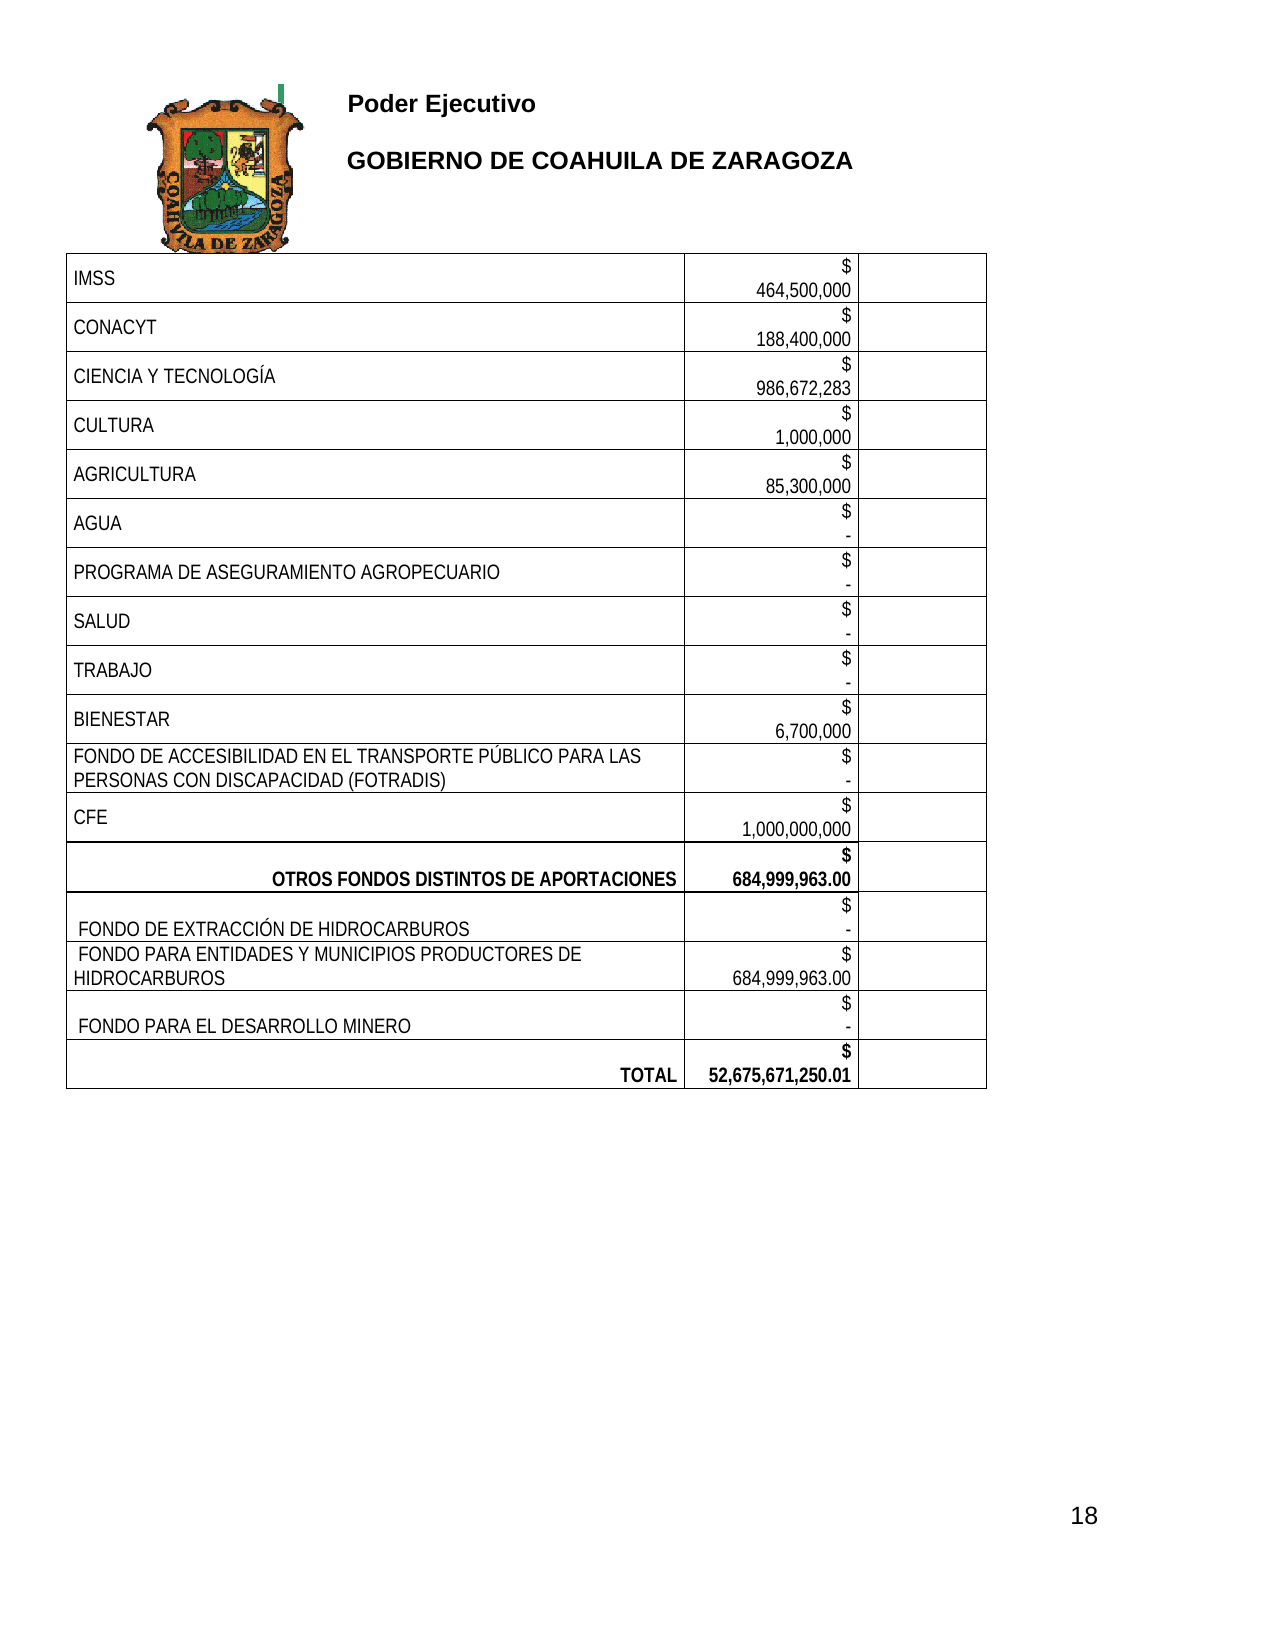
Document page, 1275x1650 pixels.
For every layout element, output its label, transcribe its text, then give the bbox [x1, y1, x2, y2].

table_cell AGUA [67, 499, 684, 547]
table_cell $ 1,000,000,000 [685, 793, 858, 841]
table_cell [859, 1040, 986, 1087]
table_cell [859, 842, 986, 891]
table_cell [859, 744, 986, 792]
table_cell FONDO PARA ENTIDADES Y MUNICIPIOS PRODUCTORES DE HIDROCARBUROS [67, 942, 684, 989]
table_cell CULTURA [67, 401, 684, 449]
table_cell $ 1,000,000 [685, 401, 858, 449]
table_cell FONDO DE ACCESIBILIDAD EN EL TRANSPORTE PÚBLICO PARA LAS PERSONAS CON DISCAPACIDAD (FOTRADIS) [67, 744, 684, 792]
table_cell [859, 892, 986, 941]
table_cell $ 52,675,671,250.01 [685, 1040, 858, 1087]
table_cell $ 986,672,283 [685, 352, 858, 400]
table_cell $ 85,300,000 [685, 450, 858, 498]
table_cell $ 188,400,000 [685, 303, 858, 351]
table_cell [859, 646, 986, 694]
table_cell $ - [685, 548, 858, 596]
table_cell CIENCIA Y TECNOLOGÍA [67, 352, 684, 400]
table_cell [859, 303, 986, 351]
table_cell CFE [67, 793, 684, 841]
table_cell [859, 991, 986, 1038]
table_cell $ 6,700,000 [685, 695, 858, 743]
table_cell $ - [685, 499, 858, 547]
table_cell TRABAJO [67, 646, 684, 694]
table_cell CONACYT [67, 303, 684, 351]
table_cell FONDO DE EXTRACCIÓN DE HIDROCARBUROS [67, 893, 684, 941]
table_cell [859, 352, 986, 400]
table_cell $ - [685, 991, 858, 1038]
table_cell $ 684,999,963.00 [685, 843, 858, 891]
table_cell OTROS FONDOS DISTINTOS DE APORTACIONES [67, 843, 684, 891]
table_cell $ - [685, 744, 858, 792]
table_cell $ - [685, 597, 858, 645]
table_cell [859, 450, 986, 498]
table_cell $ - [685, 893, 858, 941]
table_cell IMSS [67, 254, 684, 302]
table_cell SALUD [67, 597, 684, 645]
table_cell [859, 401, 986, 449]
table_cell [859, 499, 986, 547]
table_cell AGRICULTURA [67, 450, 684, 498]
table_cell [859, 548, 986, 596]
table_cell $ 684,999,963.00 [685, 942, 858, 989]
table_cell [859, 254, 986, 302]
table_cell BIENESTAR [67, 695, 684, 743]
table_cell TOTAL [67, 1040, 684, 1087]
table_cell $ - [685, 646, 858, 694]
table_cell FONDO PARA EL DESARROLLO MINERO [67, 991, 684, 1038]
table_cell PROGRAMA DE ASEGURAMIENTO AGROPECUARIO [67, 548, 684, 596]
table_cell [859, 942, 986, 989]
picture [141, 88, 310, 253]
table_cell $ 464,500,000 [685, 254, 858, 302]
table_cell [859, 695, 986, 743]
table_cell [859, 597, 986, 645]
table_cell [859, 793, 986, 841]
